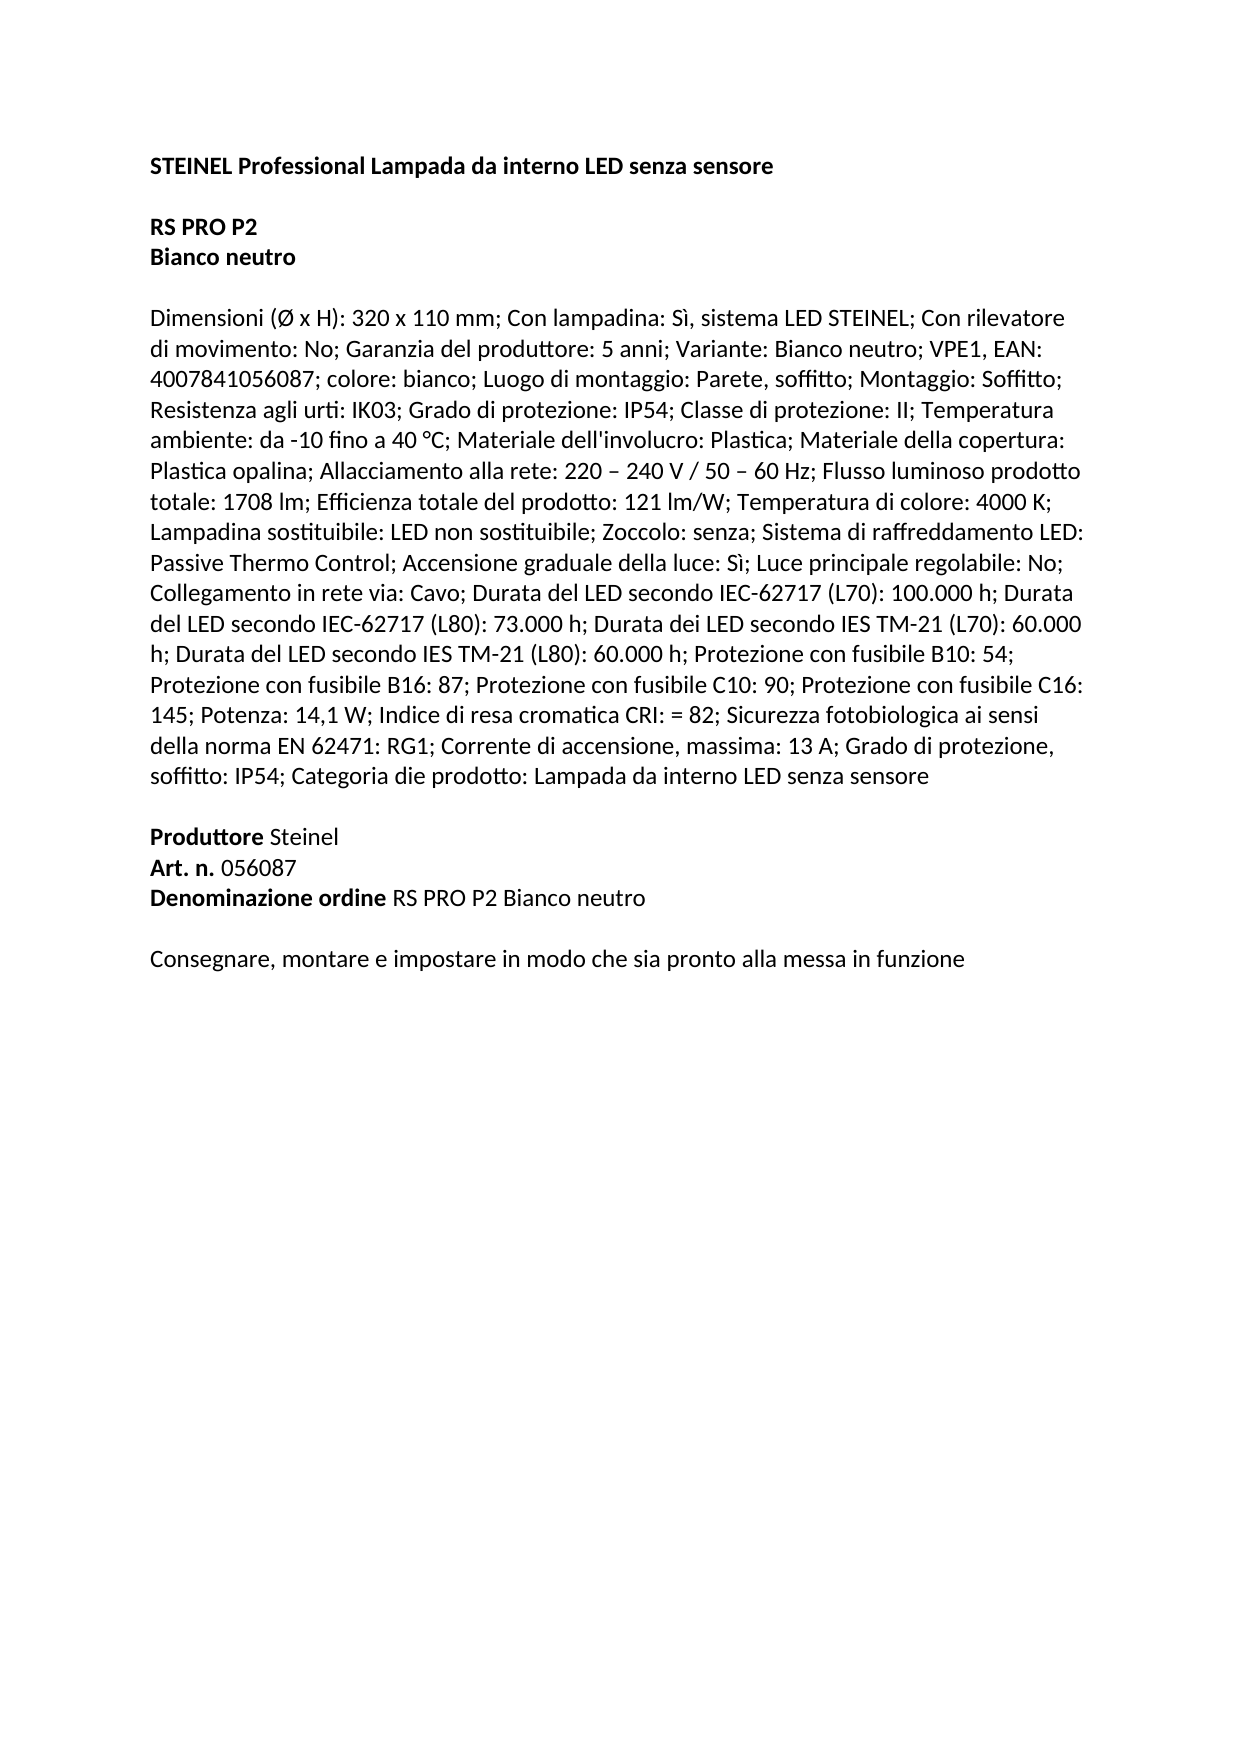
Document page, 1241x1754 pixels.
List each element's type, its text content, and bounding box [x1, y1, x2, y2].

text Bianco neutro [150, 242, 1090, 272]
text Denominazione ordine RS PRO P2 Bianco neutro [150, 882, 1090, 913]
text Consegnare, montare e impostare in modo che sia pronto alla messa in funzione [150, 943, 1090, 974]
text STEINEL Professional Lampada da interno LED senza sensore [150, 150, 1090, 181]
text Dimensioni (Ø x H): 320 x 110 mm; Con lampadina: Sì, sistema LED STEINEL; Con rilevatore di movimento: No; Garanzia del produttore: 5 anni; Variante: Bianco neutro; VPE1, EAN: 4007841056087; colore: bianco; Luogo di montaggio: Parete, soffitto; Montaggio: Soffitto; Resistenza agli urti: IK03; Grado di protezione: IP54; Classe di protezione: II; Temperatura ambiente: da -10 fino a 40 °C; Materiale dell'involucro: Plastica; Materiale della copertura: Plastica opalina; Allacciamento alla rete: 220 – 240 V / 50 – 60 Hz; Flusso luminoso prodotto totale: 1708 lm; Efficienza totale del prodotto: 121 lm/W; Temperatura di colore: 4000 K; Lampadina sostituibile: LED non sostituibile; Zoccolo: senza; Sistema di raffreddamento LED: Passive Thermo Control; Accensione graduale della luce: Sì; Luce principale regolabile: No; Collegamento in rete via: Cavo; Durata del LED secondo IEC-62717 (L70): 100.000 h; Durata del LED secondo IEC-62717 (L80): 73.000 h; Durata dei LED secondo IES TM-21 (L70): 60.000 h; Durata del LED secondo IES TM-21 (L80): 60.000 h; Protezione con fusibile B10: 54; Protezione con fusibile B16: 87; Protezione con fusibile C10: 90; Protezione con fusibile C16: 145; Potenza: 14,1 W; Indice di resa cromatica CRI: = 82; Sicurezza fotobiologica ai sensi della norma EN 62471: RG1; Corrente di accensione, massima: 13 A; Grado di protezione, soffitto: IP54; Categoria die prodotto: Lampada da interno LED senza sensore [150, 303, 1090, 791]
text Produttore Steinel [150, 821, 1090, 852]
text RS PRO P2 [150, 211, 1090, 242]
text Art. n. 056087 [150, 852, 1090, 882]
